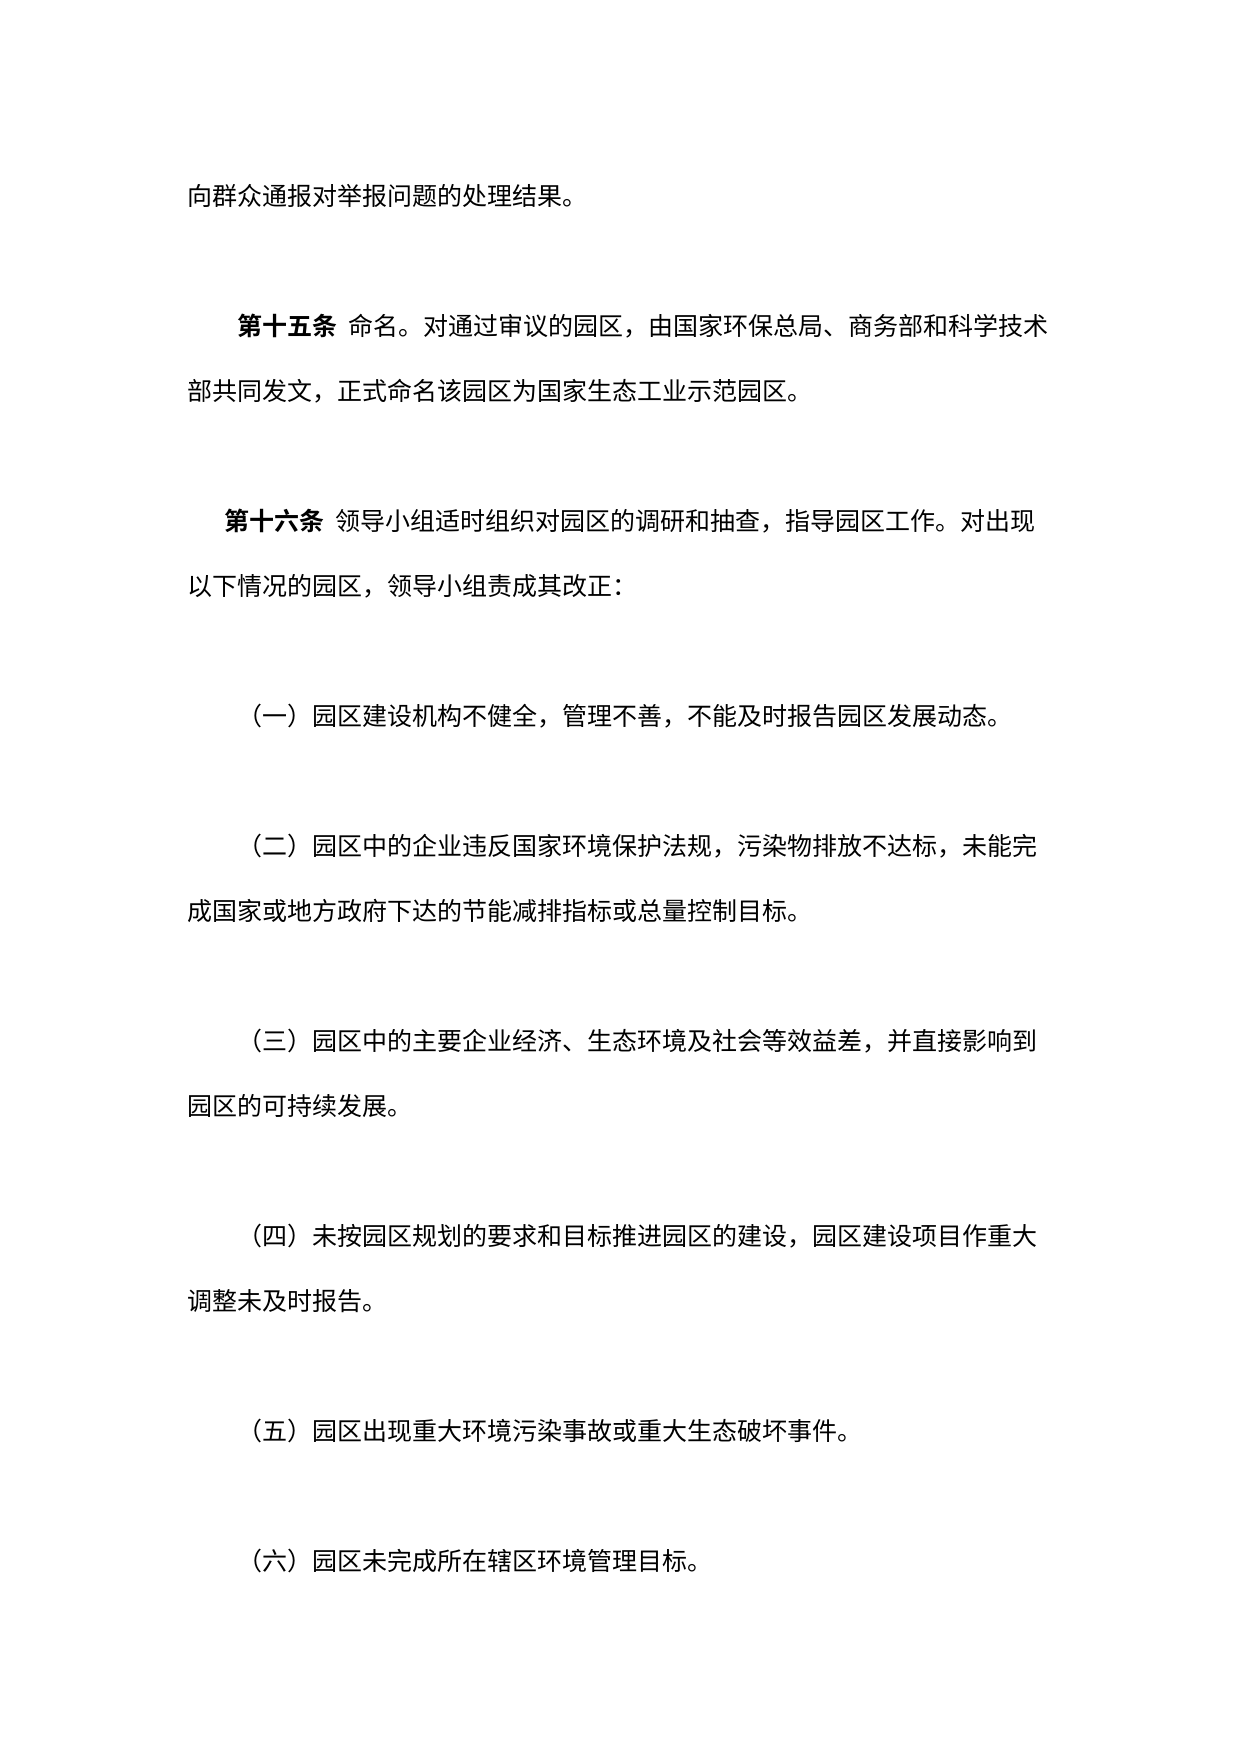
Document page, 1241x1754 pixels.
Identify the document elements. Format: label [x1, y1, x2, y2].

text [187, 162, 1053, 1592]
